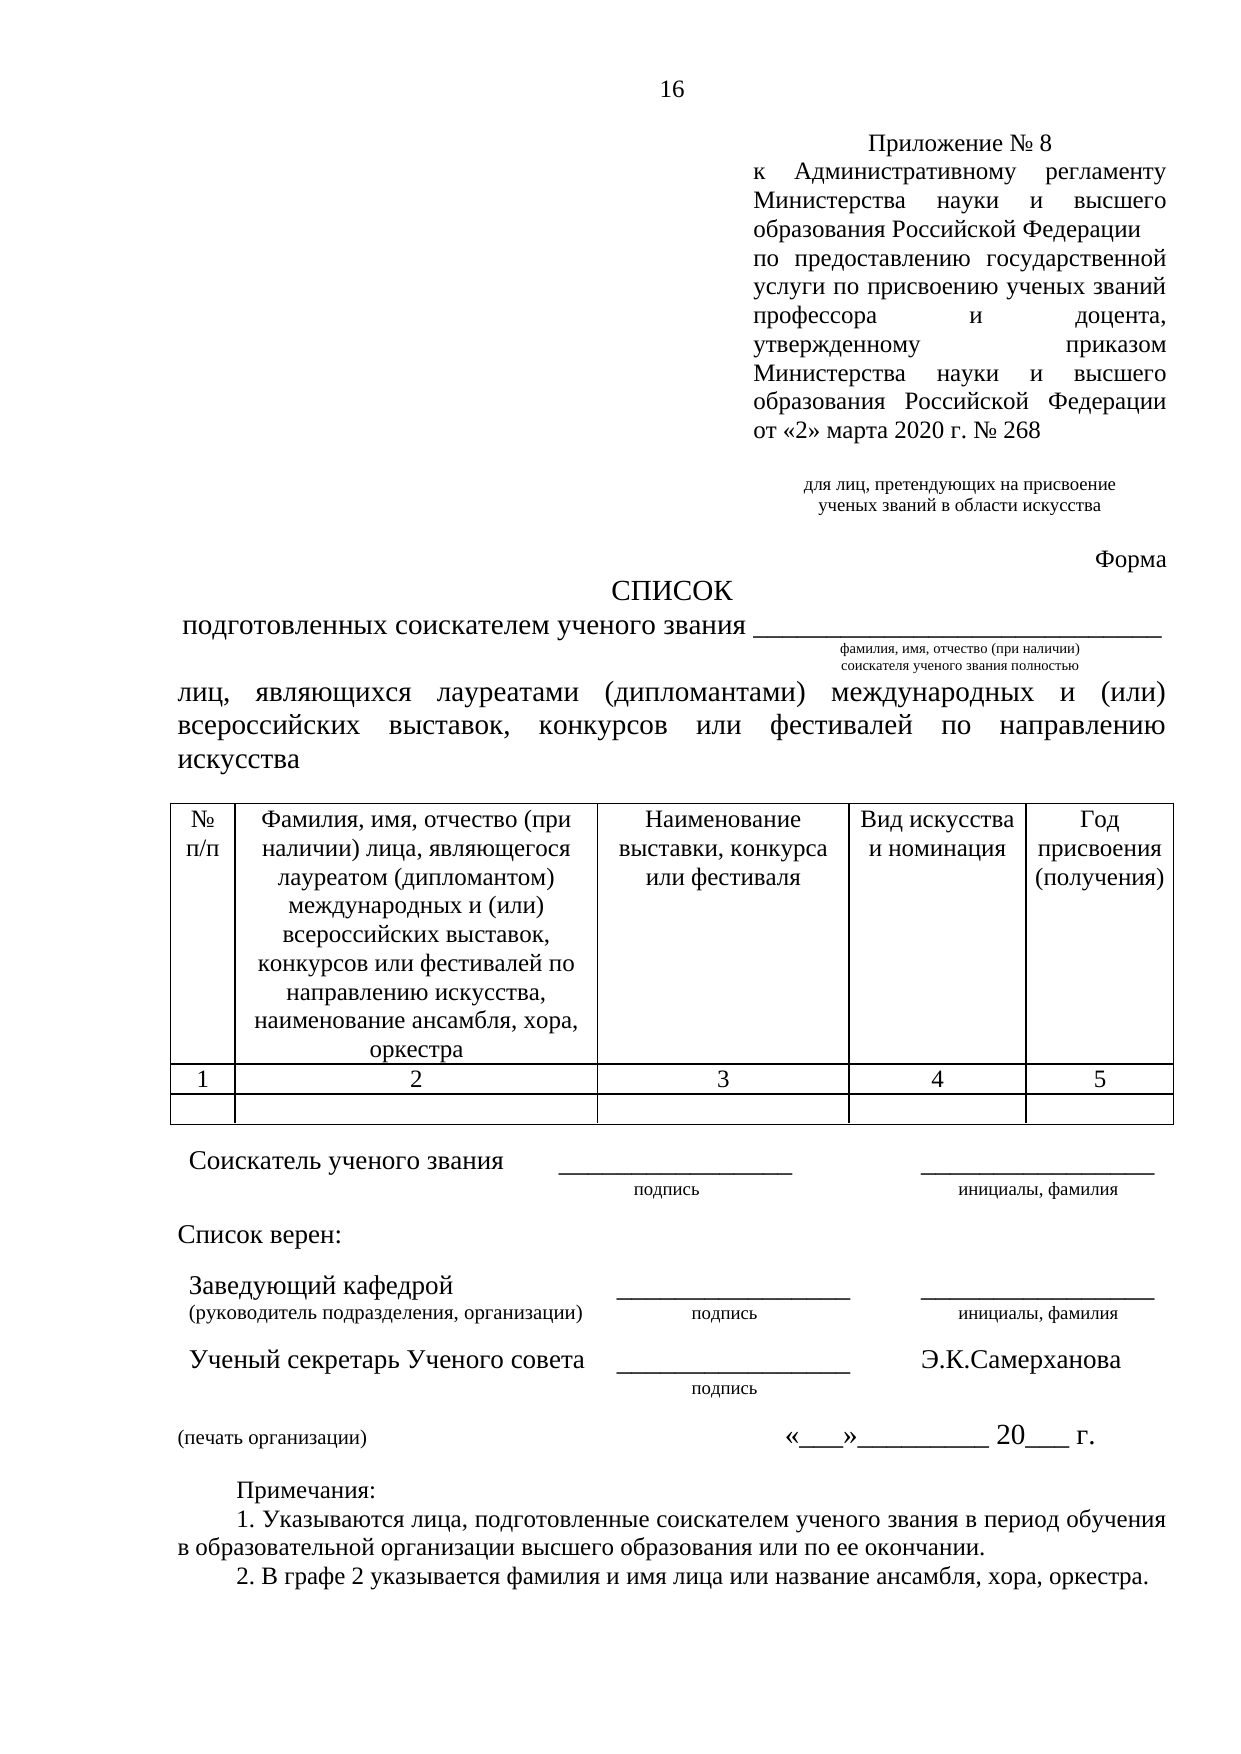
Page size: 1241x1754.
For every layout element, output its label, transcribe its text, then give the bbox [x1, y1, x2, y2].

text лиц, являющихся лауреатами (дипломантами) международных и (или) всероссийских выставок, конкурсов или фестивалей по направлению искусства [177, 674, 1167, 774]
table_cell Ученый секретарь Ученого совета [177, 1343, 605, 1398]
table_header ________________ инициалы, фамилия [910, 1144, 1166, 1199]
text для лиц, претендующих на присвоение [753, 473, 1167, 494]
text Форма [753, 544, 1167, 573]
table_cell 5 [1027, 1065, 1173, 1093]
table_header Заведующий кафедрой (руководитель подразделения, организации) [177, 1269, 605, 1343]
table_cell 2 [236, 1065, 597, 1093]
table_cell 1 [171, 1065, 234, 1093]
text соискателя ученого звания полностью [753, 657, 1167, 674]
text 1. Указываются лица, подготовленные соискателем ученого звания в период обучения в образовательной организации высшего образования или по ее окончании. [177, 1504, 1167, 1561]
table_header № п/п [171, 804, 234, 1063]
text по предоставлению государственной услуги по присвоению ученых званий профессора и доцента, утвержденному приказом Министерства науки и высшего образования Российской Федерации от «2» марта 2020 г. № 268 [753, 243, 1167, 444]
text СПИСОК [177, 573, 1167, 607]
text ученых званий в области искусства [753, 494, 1167, 516]
table_cell [171, 1095, 234, 1123]
table_header ________________ инициалы, фамилия [910, 1269, 1166, 1343]
table_cell [1027, 1095, 1173, 1123]
table_cell [598, 1095, 848, 1123]
table_header Наименование выставки, конкурса или фестиваля [598, 804, 848, 1063]
table_cell ________________ подпись [605, 1343, 909, 1398]
table_cell [850, 1095, 1025, 1123]
table_header Соискатель ученого звания [177, 1144, 547, 1199]
table_header ________________ подпись [605, 1269, 909, 1343]
text Примечания: [177, 1475, 1167, 1504]
text (печать организации) «___»_________ 20___ г. [177, 1417, 1167, 1451]
table_header Вид искусства и номинация [850, 804, 1025, 1063]
table_cell Э.К.Самерханова [910, 1343, 1166, 1398]
text фамилия, имя, отчество (при наличии) [753, 640, 1167, 657]
text подготовленных соискателем ученого звания ____________________________ [177, 607, 1167, 640]
table_cell 4 [850, 1065, 1025, 1093]
text Список верен: [177, 1218, 1167, 1249]
text к Административному регламенту Министерства науки и высшего образования Российской Федерации [753, 156, 1167, 243]
table_header Фамилия, имя, отчество (при наличии) лица, являющегося лауреатом (дипломантом) международных и (или) всероссийских выставок, конкурсов или фестивалей по направлению искусства, наименование ансамбля, хора, оркестра [236, 804, 597, 1063]
table_header Год присвоения (получения) [1027, 804, 1173, 1063]
table_cell [236, 1095, 597, 1123]
table_cell 3 [598, 1065, 848, 1093]
table_header ________________ подпись [548, 1144, 909, 1199]
text 2. В графе 2 указывается фамилия и имя лица или название ансамбля, хора, оркестра. [177, 1561, 1167, 1590]
text Приложение № 8 [753, 128, 1167, 156]
